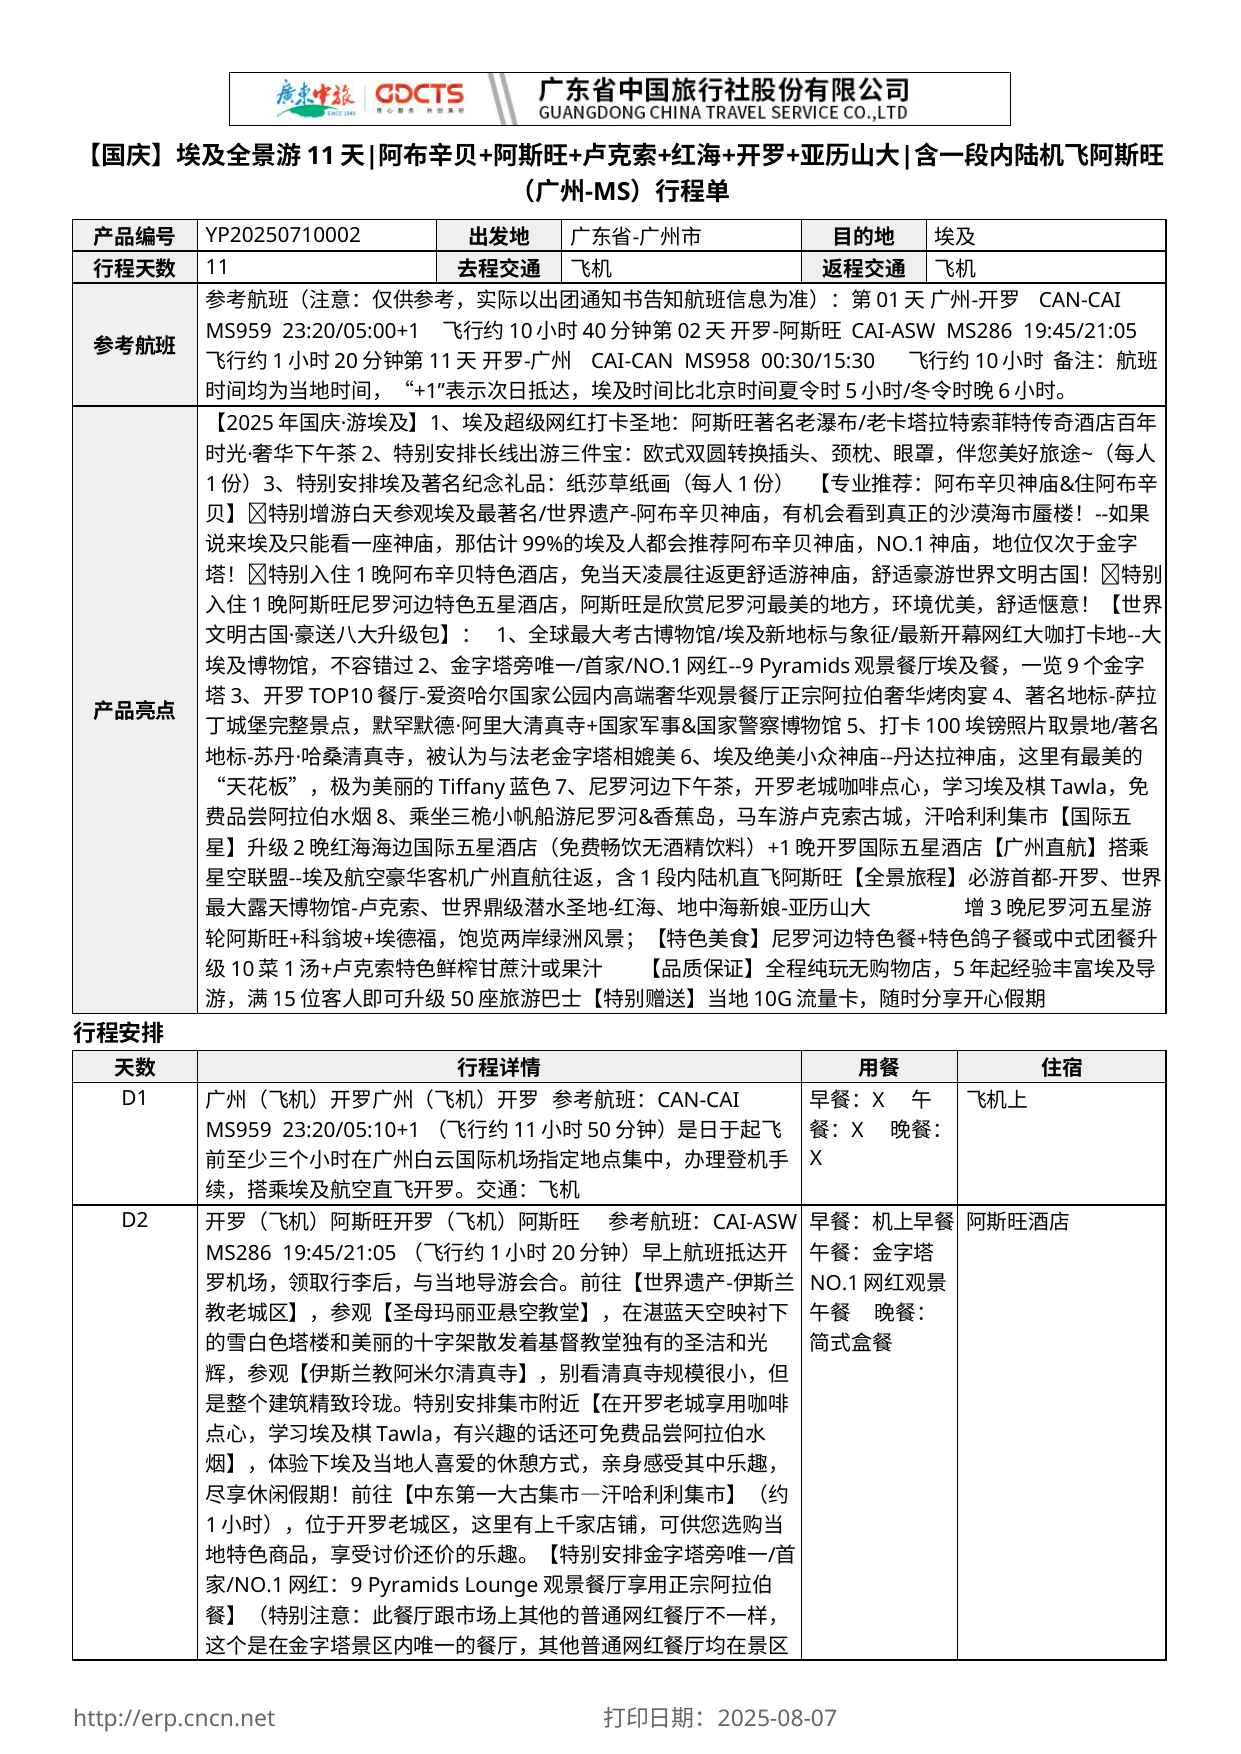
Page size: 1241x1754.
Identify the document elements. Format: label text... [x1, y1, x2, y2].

table_cell 飞机 [927, 252, 1165, 282]
table_cell 产品亮点 [73, 407, 197, 1013]
table_header 目的地 [802, 220, 926, 250]
table_cell 11 [198, 252, 436, 282]
table_header YP20250710002 [198, 220, 436, 250]
table_cell 广州（飞机）开罗 [198, 1083, 801, 1204]
table_cell 早餐：X 午餐：X 晚餐：X [802, 1083, 957, 1204]
table_header 出发地 [437, 220, 561, 250]
table_header 行程详情 [198, 1051, 801, 1081]
table_cell D2 [73, 1206, 197, 1659]
table_header 广东省-广州市 [562, 220, 801, 250]
table_header 埃及 [927, 220, 1165, 250]
table_cell 飞机 [562, 252, 801, 282]
table_cell 返程交通 [802, 252, 926, 282]
table_cell 早餐：机上早餐 午餐：金字塔NO.1网红观景午餐 晚餐：简式盒餐 [802, 1206, 957, 1659]
picture [230, 73, 1010, 125]
table_cell 飞机上 [958, 1083, 1165, 1204]
table_cell 行程天数 [73, 252, 197, 282]
table_cell 【2025年国庆·游埃及】 [198, 407, 1165, 1013]
table_header 用餐 [802, 1051, 957, 1081]
table_cell D1 [73, 1083, 197, 1204]
table_cell 参考航班（注意：仅供参考，实际以出团通知书告知航班信息为准）： [198, 284, 1165, 405]
table_header 天数 [73, 1051, 197, 1081]
table_cell 去程交通 [437, 252, 561, 282]
table_cell 阿斯旺酒店 [958, 1206, 1165, 1659]
table_header 产品编号 [73, 220, 197, 250]
text 【国庆】埃及全景游11天|阿布辛贝+阿斯旺+卢克索+红海+开罗+亚历山大|含一段内陆机飞阿斯旺（广州-MS）行程单 [73, 136, 1167, 208]
table_header 住宿 [958, 1051, 1165, 1081]
text 行程安排 [73, 1015, 1167, 1048]
table_cell 开罗（飞机）阿斯旺 [198, 1206, 801, 1659]
table_cell 参考航班 [73, 284, 197, 405]
